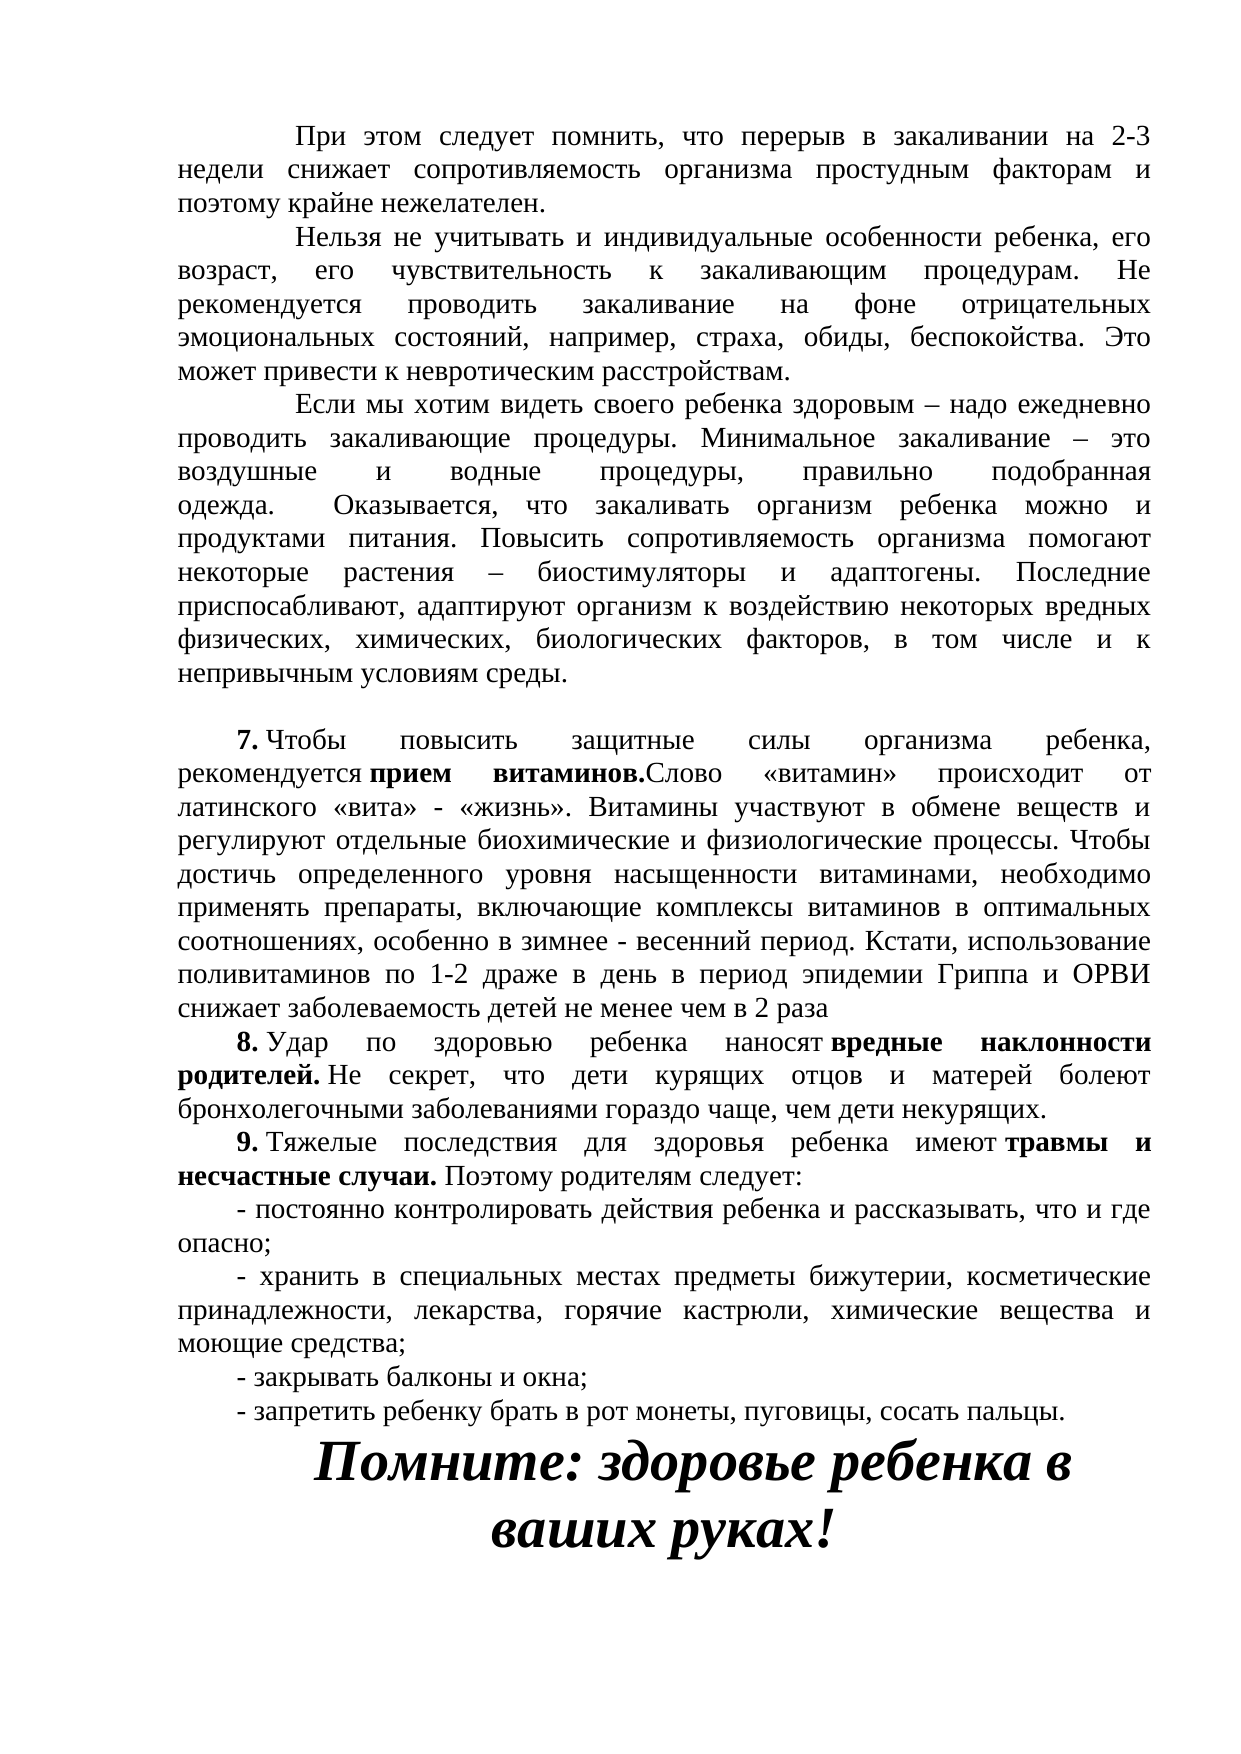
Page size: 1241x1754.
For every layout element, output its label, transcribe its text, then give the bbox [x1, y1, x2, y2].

text - закрывать балконы и окна; [177, 1359, 1152, 1393]
text При этом следует помнить, что перерыв в закаливании на 2-3 недели снижает сопротивляемость организма простудным факторам и поэтому крайне нежелателен. [177, 118, 1152, 219]
text - запретить ребенку брать в рот монеты, пуговицы, сосать пальцы. [177, 1393, 1152, 1426]
text 7. Чтобы повысить защитные силы организма ребенка, рекомендуется прием витаминов.Слово «витамин» происходит от латинского «вита» - «жизнь». Витамины участвуют в обмене веществ и регулируют отдельные биохимические и физиологические процессы. Чтобы достичь определенного уровня насыщенности витаминами, необходимо применять препараты, включающие комплексы витаминов в оптимальных соотношениях, особенно в зимнее - весенний период. Кстати, использование поливитаминов по 1-2 драже в день в период эпидемии Гриппа и ОРВИ снижает заболеваемость детей не менее чем в 2 раза [177, 722, 1152, 1024]
text - хранить в специальных местах предметы бижутерии, косметические принадлежности, лекарства, горячие кастрюли, химические вещества и моющие средства; [177, 1258, 1152, 1359]
text 8. Удар по здоровью ребенка наносят вредные наклонности родителей. Не секрет, что дети курящих отцов и матерей болеют бронхолегочными заболеваниями гораздо чаще, чем дети некурящих. [177, 1024, 1152, 1124]
text Нельзя не учитывать и индивидуальные особенности ребенка, его возраст, его чувствительность к закаливающим процедурам. Не рекомендуется проводить закаливание на фоне отрицательных эмоциональных состояний, например, страха, обиды, беспокойства. Это может привести к невротическим расстройствам. [177, 219, 1152, 386]
text - постоянно контролировать действия ребенка и рассказывать, что и где опасно; [177, 1191, 1152, 1258]
text 9. Тяжелые последствия для здоровья ребенка имеют травмы и несчастные случаи. Поэтому родителям следует: [177, 1124, 1152, 1191]
text Если мы хотим видеть своего ребенка здоровым – надо ежедневно проводить закаливающие процедуры. Минимальное закаливание – это воздушные и водные процедуры, правильно подобранная одежда. Оказывается, что закаливать организм ребенка можно и продуктами питания. Повысить сопротивляемость организма помогают некоторые растения – биостимуляторы и адаптогены. Последние приспосабливают, адаптируют организм к воздействию некоторых вредных физических, химических, биологических факторов, в том числе и к непривычным условиям среды. [177, 386, 1152, 688]
text Помните: здоровье ребенка в ваших руках! [177, 1426, 1152, 1560]
